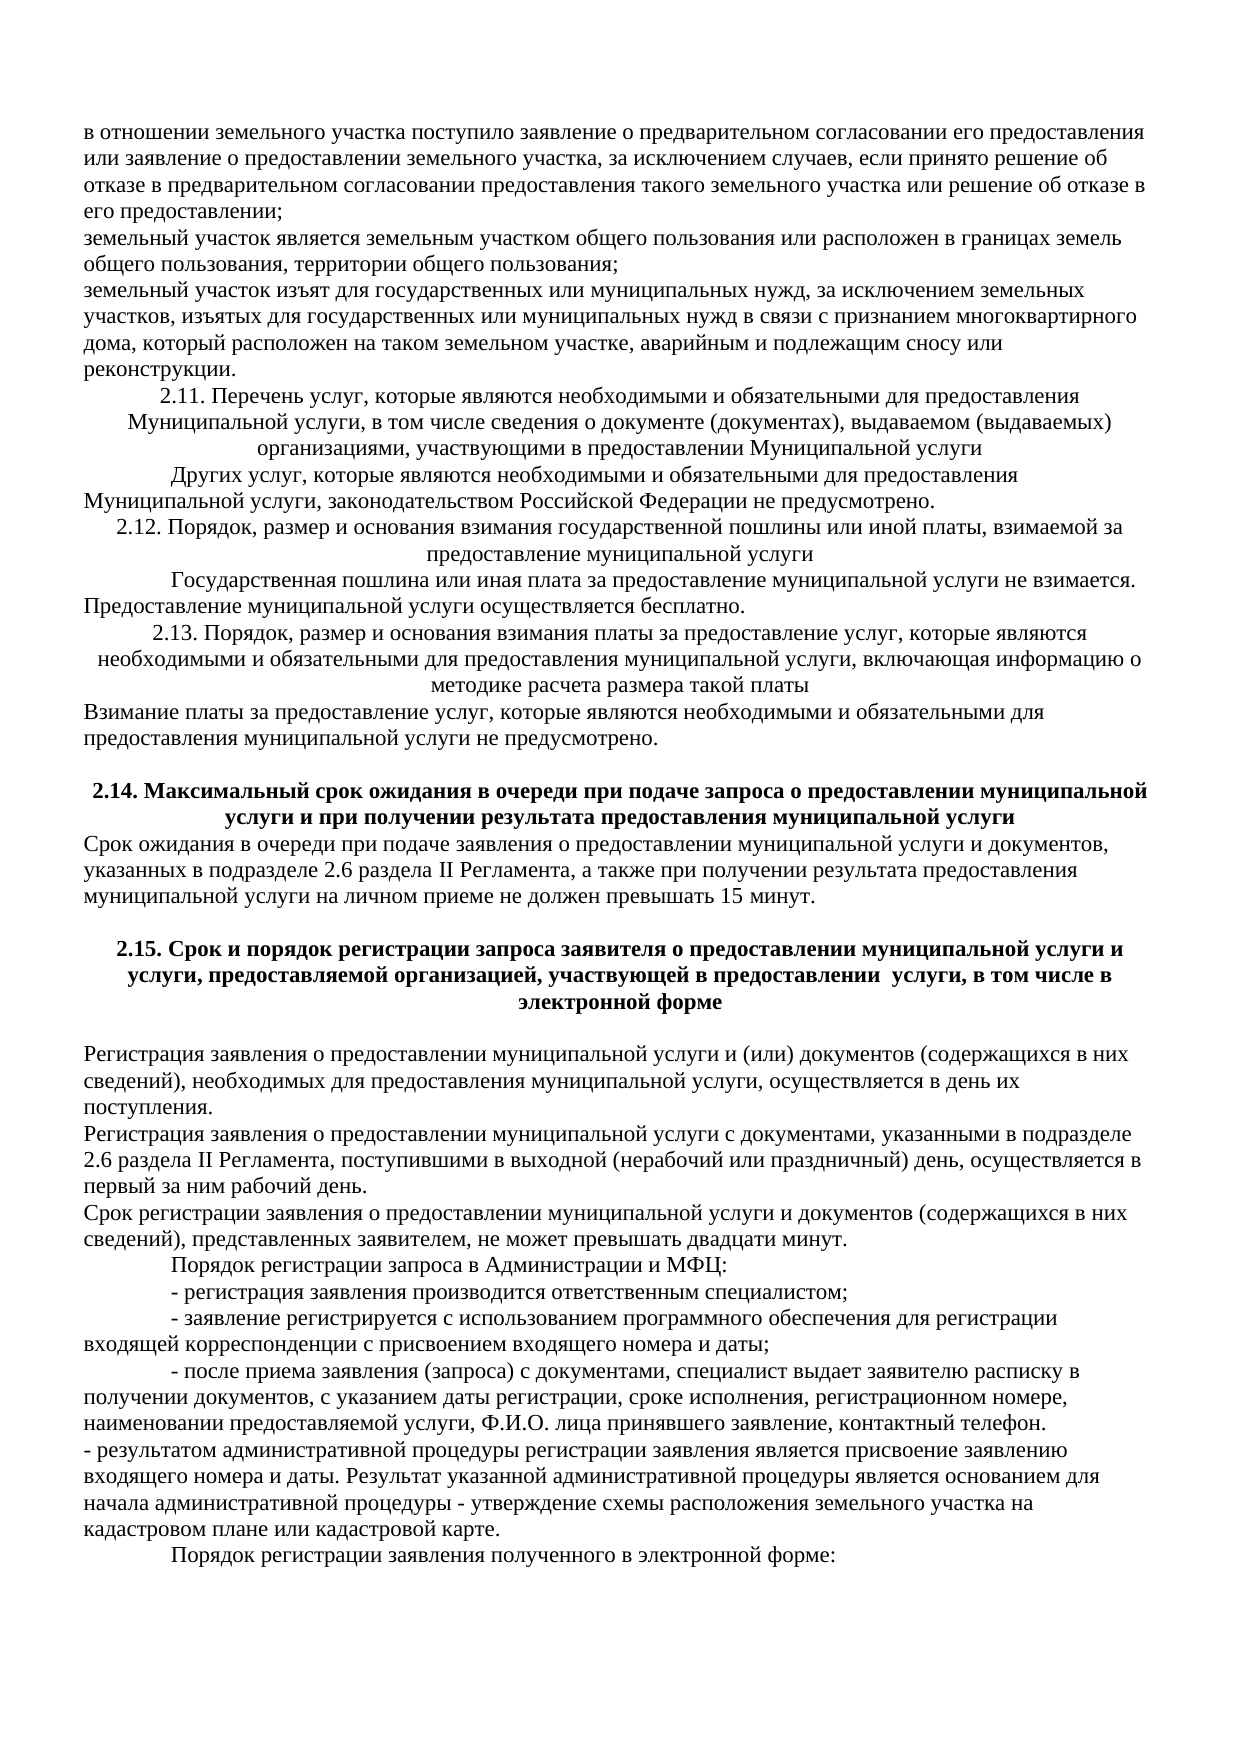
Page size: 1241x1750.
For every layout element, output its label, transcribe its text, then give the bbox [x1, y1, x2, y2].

text в отношении земельного участка поступило заявление о предварительном согласовании его предоставления или заявление о предоставлении земельного участка, за исключением случаев, если принято решение об отказе в предварительном согласовании предоставления такого земельного участка или решение об отказе в его предоставлении; [83, 118, 1157, 223]
text Срок регистрации заявления о предоставлении муниципальной услуги и документов (содержащихся в них сведений), представленных заявителем, не может превышать двадцати минут. [83, 1199, 1157, 1251]
text Регистрация заявления о предоставлении муниципальной услуги и (или) документов (содержащихся в них сведений), необходимых для предоставления муниципальной услуги, осуществляется в день их поступления. [83, 1041, 1157, 1119]
text - результатом административной процедуры регистрации заявления является присвоение заявлению входящего номера и даты. Результат указанной административной процедуры является основанием для начала административной процедуры - утверждение схемы расположения земельного участка на кадастровом плане или кадастровой карте. [83, 1436, 1157, 1541]
text Срок ожидания в очереди при подаче заявления о предоставлении муниципальной услуги и документов, указанных в подразделе 2.6 раздела II Регламента, а также при получении результата предоставления муниципальной услуги на личном приеме не должен превышать 15 минут. [83, 830, 1157, 909]
text Других услуг, которые являются необходимыми и обязательными для предоставления Муниципальной услуги, законодательством Российской Федерации не предусмотрено. [83, 461, 1157, 513]
text Государственная пошлина или иная плата за предоставление муниципальной услуги не взимается. Предоставление муниципальной услуги осуществляется бесплатно. [83, 566, 1157, 619]
text 2.15. Срок и порядок регистрации запроса заявителя о предоставлении муниципальной услуги и услуги, предоставляемой организацией, участвующей в предоставлении услуги, в том числе в электронной форме [83, 935, 1157, 1014]
text земельный участок изъят для государственных или муниципальных нужд, за исключением земельных участков, изъятых для государственных или муниципальных нужд в связи с признанием многоквартирного дома, который расположен на таком земельном участке, аварийным и подлежащим сносу или реконструкции. [83, 276, 1157, 382]
text 2.11. Перечень услуг, которые являются необходимыми и обязательными для предоставления Муниципальной услуги, в том числе сведения о документе (документах), выдаваемом (выдаваемых) организациями, участвующими в предоставлении Муниципальной услуги [83, 382, 1157, 461]
text Порядок регистрации заявления полученного в электронной форме: [83, 1541, 1157, 1568]
text 2.13. Порядок, размер и основания взимания платы за предоставление услуг, которые являются необходимыми и обязательными для предоставления муниципальной услуги, включающая информацию о методике расчета размера такой платы [83, 619, 1157, 698]
text 2.14. Максимальный срок ожидания в очереди при подаче запроса о предоставлении муниципальной услуги и при получении результата предоставления муниципальной услуги [83, 777, 1157, 830]
text - после приема заявления (запроса) с документами, специалист выдает заявителю расписку в получении документов, с указанием даты регистрации, сроке исполнения, регистрационном номере, наименовании предоставляемой услуги, Ф.И.О. лица принявшего заявление, контактный телефон. [83, 1357, 1157, 1436]
text - заявление регистрируется с использованием программного обеспечения для регистрации входящей корреспонденции с присвоением входящего номера и даты; [83, 1304, 1157, 1357]
text Порядок регистрации запроса в Администрации и МФЦ: [83, 1251, 1157, 1278]
text - регистрация заявления производится ответственным специалистом; [83, 1278, 1157, 1304]
text 2.12. Порядок, размер и основания взимания государственной пошлины или иной платы, взимаемой за предоставление муниципальной услуги [83, 513, 1157, 566]
text Взимание платы за предоставление услуг, которые являются необходимыми и обязательными для предоставления муниципальной услуги не предусмотрено. [83, 698, 1157, 751]
text земельный участок является земельным участком общего пользования или расположен в границах земель общего пользования, территории общего пользования; [83, 223, 1157, 276]
text Регистрация заявления о предоставлении муниципальной услуги с документами, указанными в подразделе 2.6 раздела II Регламента, поступившими в выходной (нерабочий или праздничный) день, осуществляется в первый за ним рабочий день. [83, 1119, 1157, 1199]
